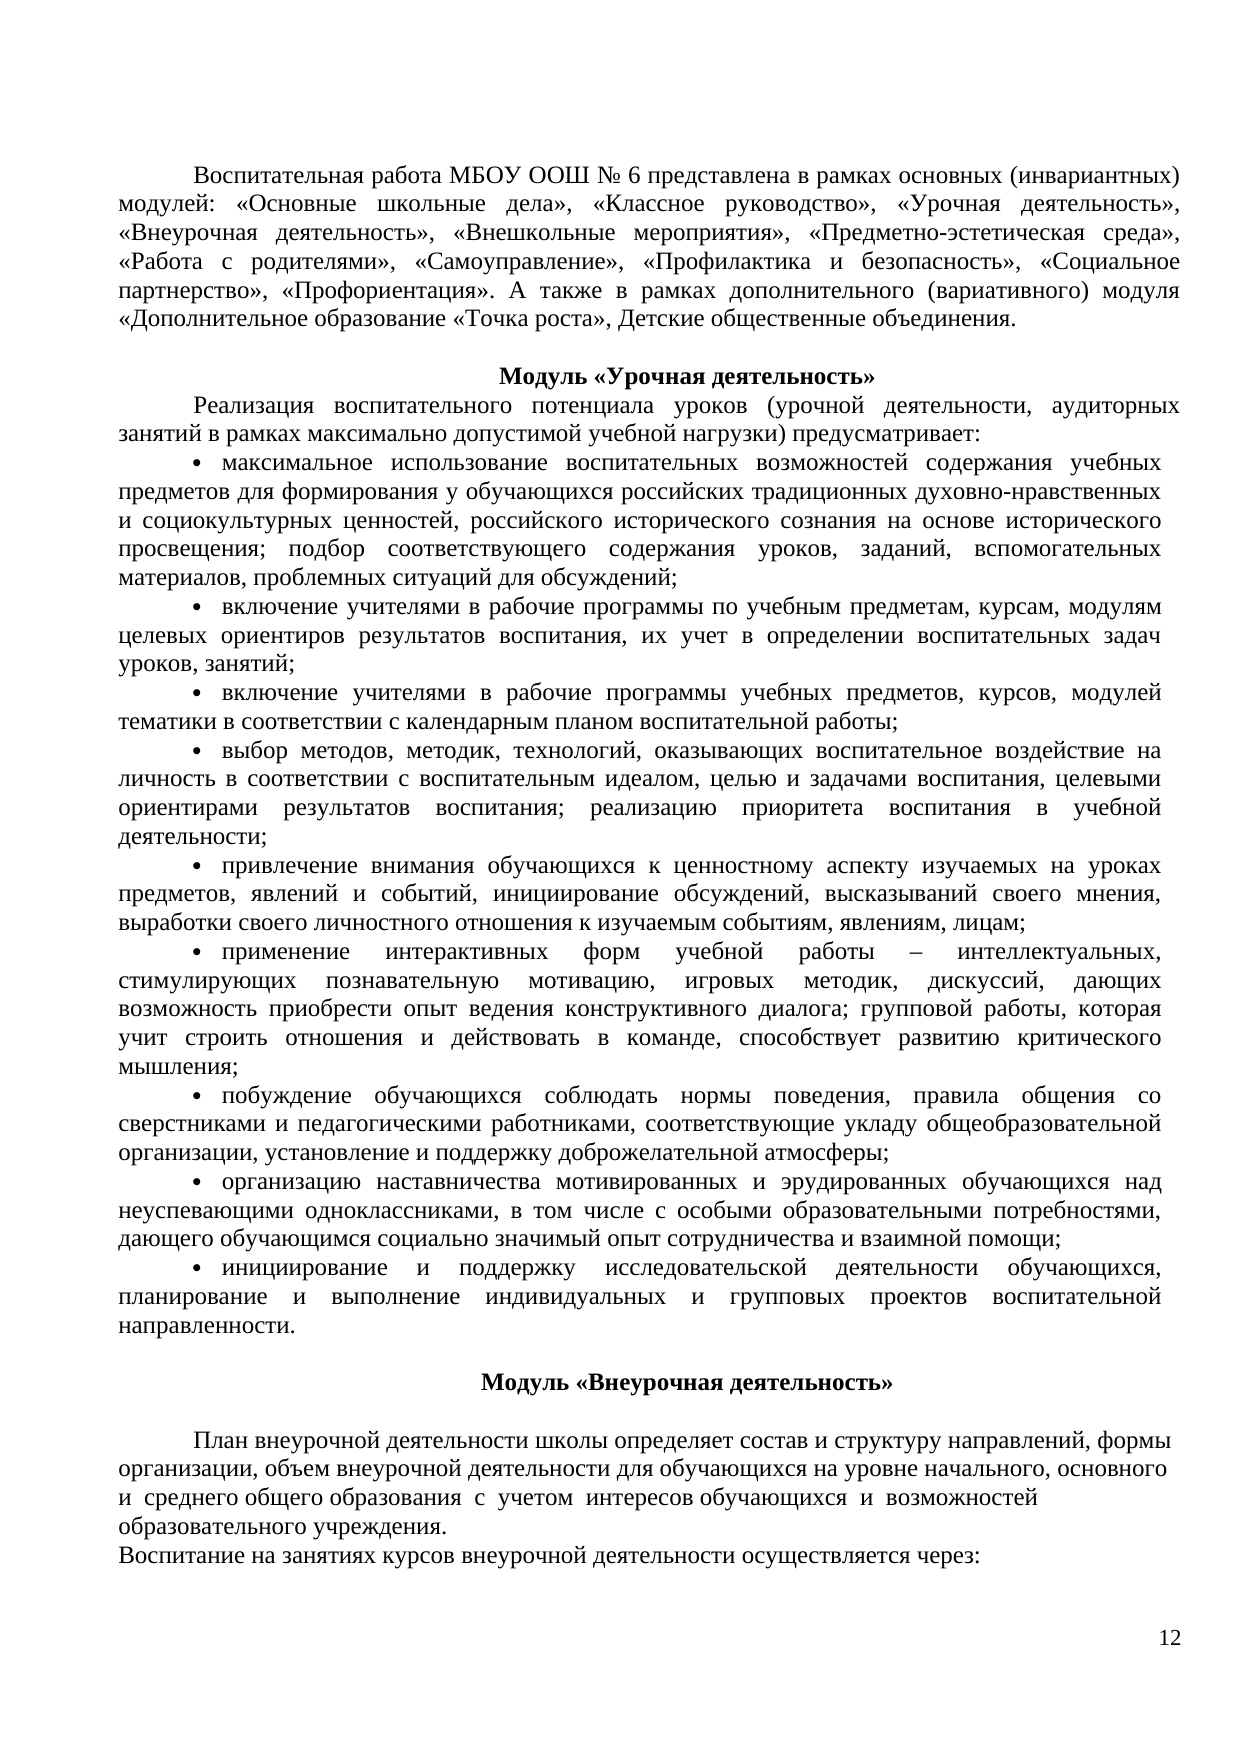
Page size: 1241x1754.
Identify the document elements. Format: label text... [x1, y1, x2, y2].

text Модуль «Внеурочная деятельность» [118, 1367, 1181, 1396]
list выбор методов, методик, технологий, оказывающих воспитательное воздействие на личность в соответствии с воспитательным идеалом, целью и задачами воспитания, целевыми ориентирами результатов воспитания; реализацию приоритета воспитания в учебной деятельности; [118, 735, 1162, 850]
list применение интерактивных форм учебной работы – интеллектуальных, стимулирующих познавательную мотивацию, игровых методик, дискуссий, дающих возможность приобрести опыт ведения конструктивного диалога; групповой работы, которая учит строить отношения и действовать в команде, способствует развитию критического мышления; [118, 936, 1162, 1080]
list включение учителями в рабочие программы учебных предметов, курсов, модулей тематики в соответствии с календарным планом воспитательной работы; [118, 677, 1162, 735]
text Воспитательная работа МБОУ ООШ № 6 представлена в рамках основных (инвариантных) модулей: «Основные школьные дела», «Классное руководство», «Урочная деятельность», «Внеурочная деятельность», «Внешкольные мероприятия», «Предметно-эстетическая среда», «Работа с родителями», «Самоуправление», «Профилактика и безопасность», «Социальное партнерство», «Профориентация». А также в рамках дополнительного (вариативного) модуля «Дополнительное образование «Точка роста», Детские общественные объединения. [118, 160, 1181, 332]
text Реализация воспитательного потенциала уроков (урочной деятельности, аудиторных занятий в рамках максимально допустимой учебной нагрузки) предусматривает: [118, 390, 1181, 447]
list организацию наставничества мотивированных и эрудированных обучающихся над неуспевающими одноклассниками, в том числе с особыми образовательными потребностями, дающего обучающимся социально значимый опыт сотрудничества и взаимной помощи; [118, 1166, 1162, 1252]
list побуждение обучающихся соблюдать нормы поведения, правила общения со сверстниками и педагогическими работниками, соответствующие укладу общеобразовательной организации, установление и поддержку доброжелательной атмосферы; [118, 1080, 1162, 1166]
text организации, объем внеурочной деятельности для обучающихся на уровне начального, основного [118, 1453, 1181, 1482]
list максимальное использование воспитательных возможностей содержания учебных предметов для формирования у обучающихся российских традиционных духовно-нравственных и социокультурных ценностей, российского исторического сознания на основе исторического просвещения; подбор соответствующего содержания уроков, заданий, вспомогательных материалов, проблемных ситуаций для обсуждений; [118, 447, 1162, 591]
list включение учителями в рабочие программы по учебным предметам, курсам, модулям целевых ориентиров результатов воспитания, их учет в определении воспитательных задач уроков, занятий; [118, 591, 1162, 677]
text Воспитание на занятиях курсов внеурочной деятельности осуществляется через: [118, 1540, 1181, 1568]
text образовательного учреждения. [118, 1511, 1181, 1540]
text План внеурочной деятельности школы определяет состав и структуру направлений, формы [118, 1425, 1181, 1453]
text Модуль «Урочная деятельность» [118, 361, 1181, 390]
list инициирование и поддержку исследовательской деятельности обучающихся, планирование и выполнение индивидуальных и групповых проектов воспитательной направленности. [118, 1252, 1162, 1338]
list привлечение внимания обучающихся к ценностному аспекту изучаемых на уроках предметов, явлений и событий, инициирование обсуждений, высказываний своего мнения, выработки своего личностного отношения к изучаемым событиям, явлениям, лицам; [118, 850, 1162, 936]
text и среднего общего образования с учетом интересов обучающихся и возможностей [118, 1482, 1181, 1511]
